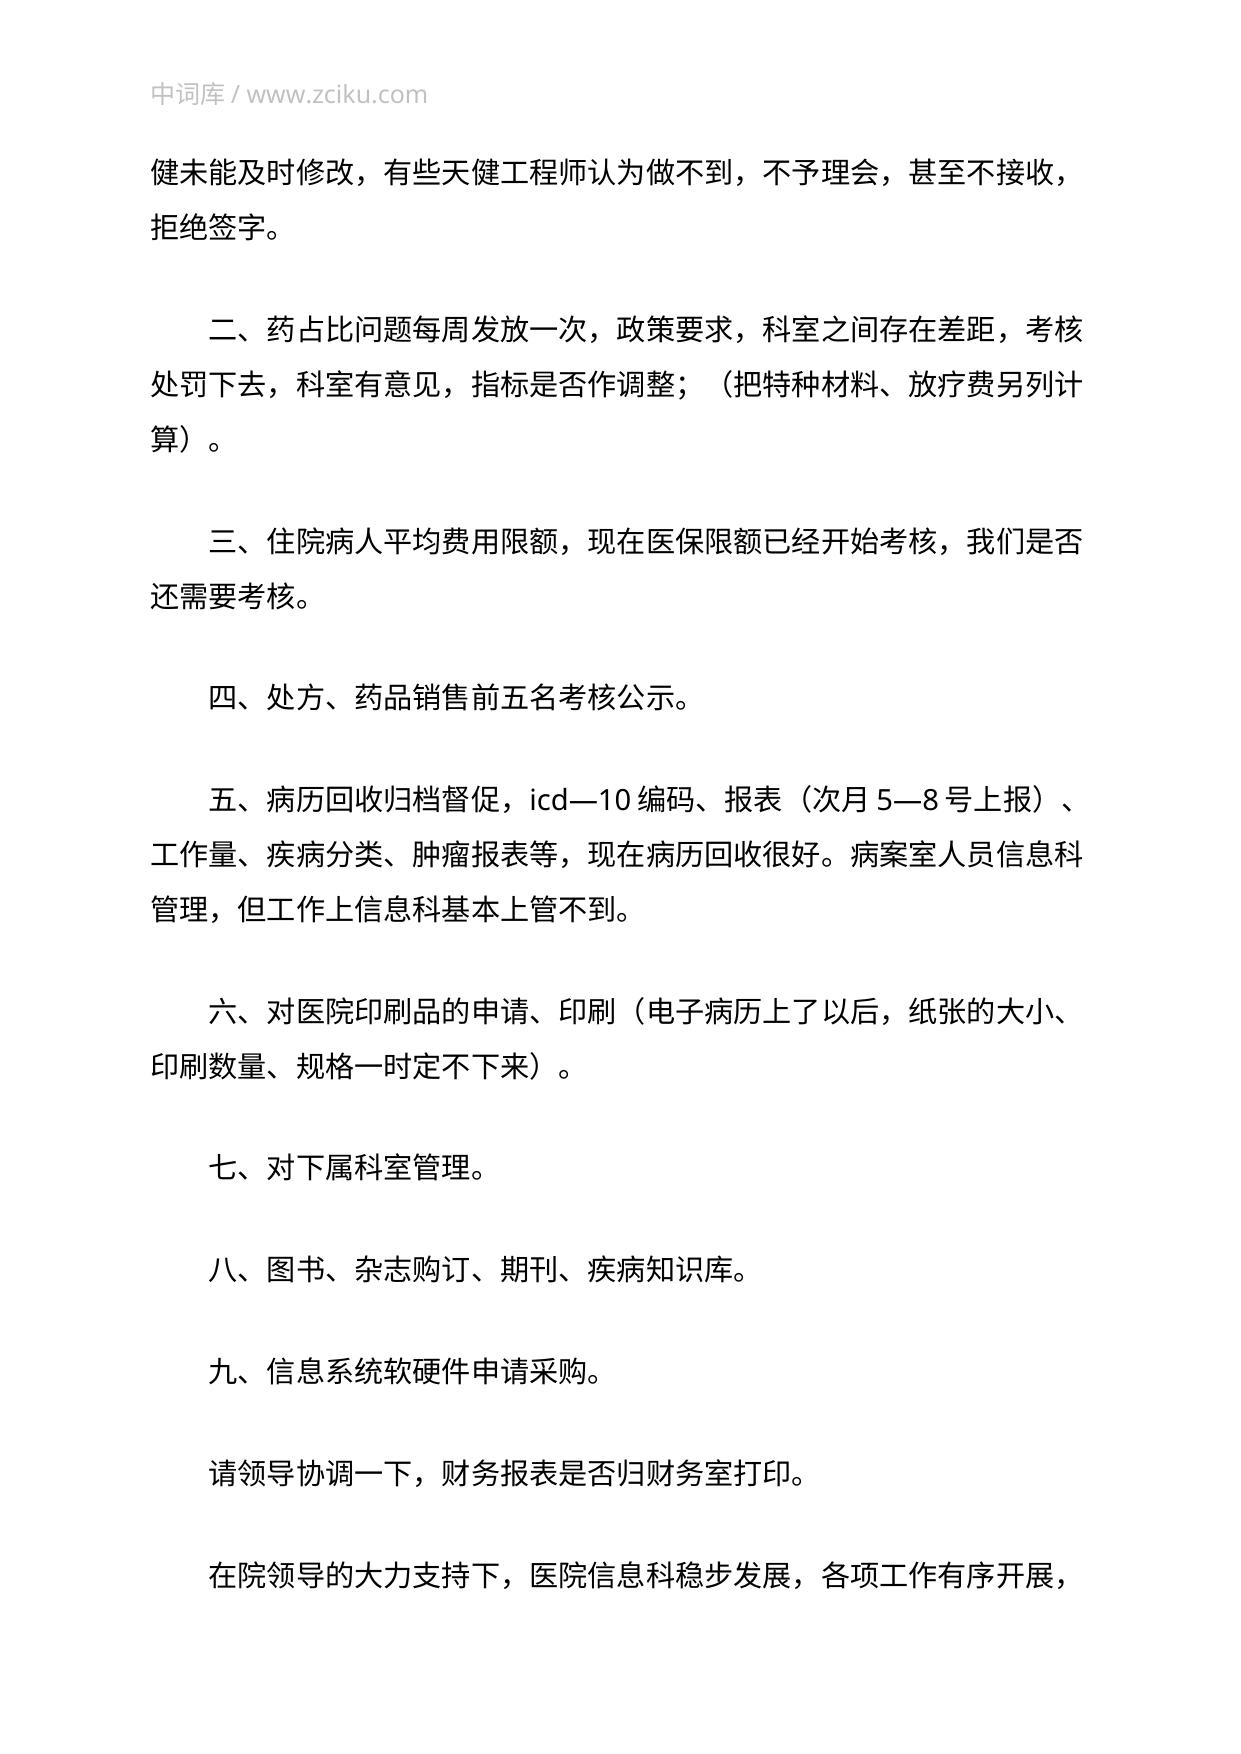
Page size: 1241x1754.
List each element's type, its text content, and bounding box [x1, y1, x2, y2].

text 五、病历回收归档督促，icd—10编码、报表（次月5—8号上报）、工作量、疾病分类、肿瘤报表等，现在病历回收很好。病案室人员信息科管理，但工作上信息科基本上管不到。 [150, 777, 1090, 929]
text 六、对医院印刷品的申请、印刷（电子病历上了以后，纸张的大小、印刷数量、规格一时定不下来）。 [150, 988, 1090, 1086]
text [150, 150, 1090, 247]
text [150, 1552, 1090, 1594]
text 四、处方、药品销售前五名考核公示。 [150, 675, 1090, 717]
text 八、图书、杂志购订、期刊、疾病知识库。 [150, 1247, 1090, 1289]
text 请领导协调一下，财务报表是否归财务室打印。 [150, 1450, 1090, 1493]
text 九、信息系统软硬件申请采购。 [150, 1348, 1090, 1391]
text 七、对下属科室管理。 [150, 1145, 1090, 1187]
text 二、药占比问题每周发放一次，政策要求，科室之间存在差距，考核处罚下去，科室有意见，指标是否作调整；（把特种材料、放疗费另列计算）。 [150, 307, 1090, 459]
text 三、住院病人平均费用限额，现在医保限额已经开始考核，我们是否还需要考核。 [150, 518, 1090, 615]
